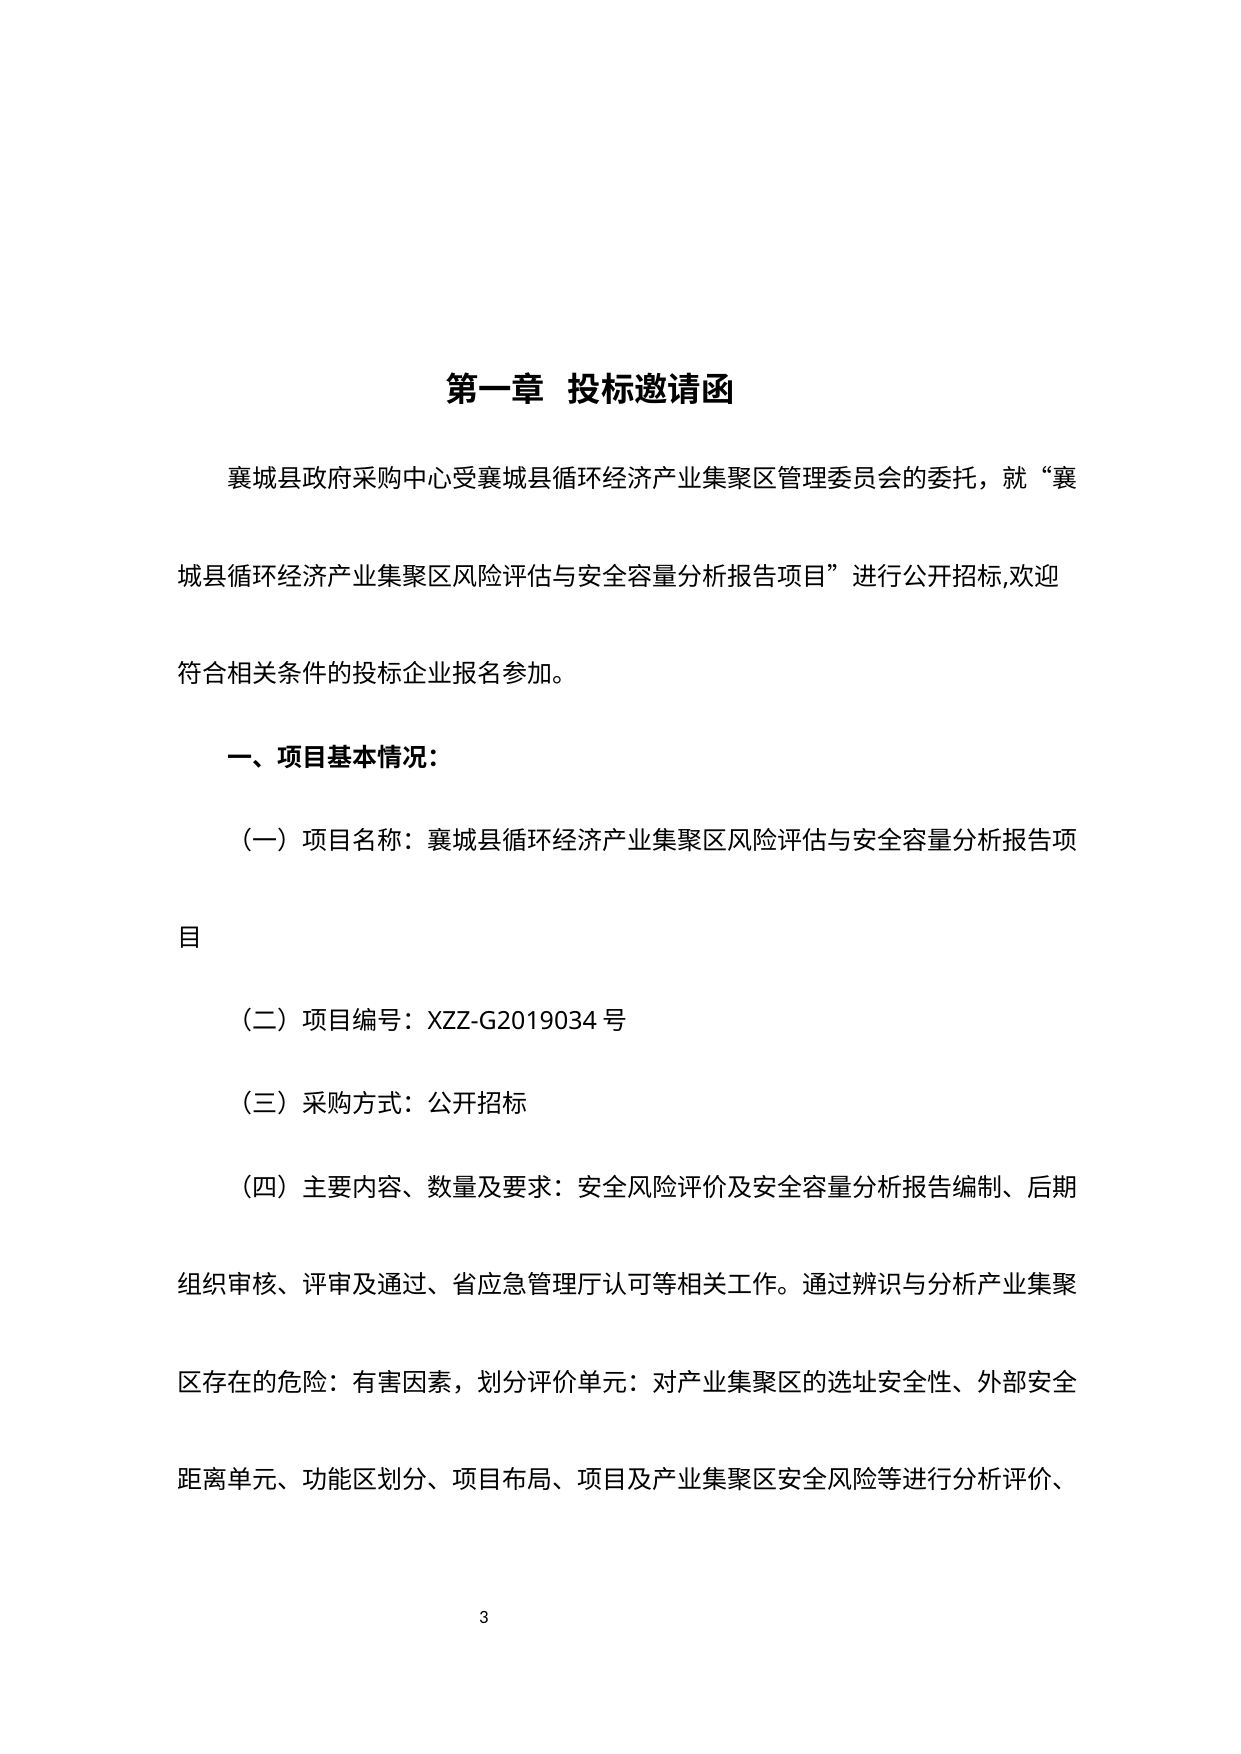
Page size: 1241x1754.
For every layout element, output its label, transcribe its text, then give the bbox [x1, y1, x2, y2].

text （一）项目名称：襄城县循环经济产业集聚区风险评估与安全容量分析报告项目 [177, 806, 1081, 968]
text （三）采购方式：公开招标 [177, 1069, 1081, 1134]
text （二）项目编号：XZZ-G2019034号 [177, 986, 1081, 1051]
text 第一章 投标邀请函 [177, 354, 1081, 419]
text 襄城县政府采购中心受襄城县循环经济产业集聚区管理委员会的委托，就“襄城县循环经济产业集聚区风险评估与安全容量分析报告项目”进行公开招标,欢迎符合相关条件的投标企业报名参加。 [177, 444, 1081, 704]
text 一、项目基本情况： [177, 723, 1081, 788]
